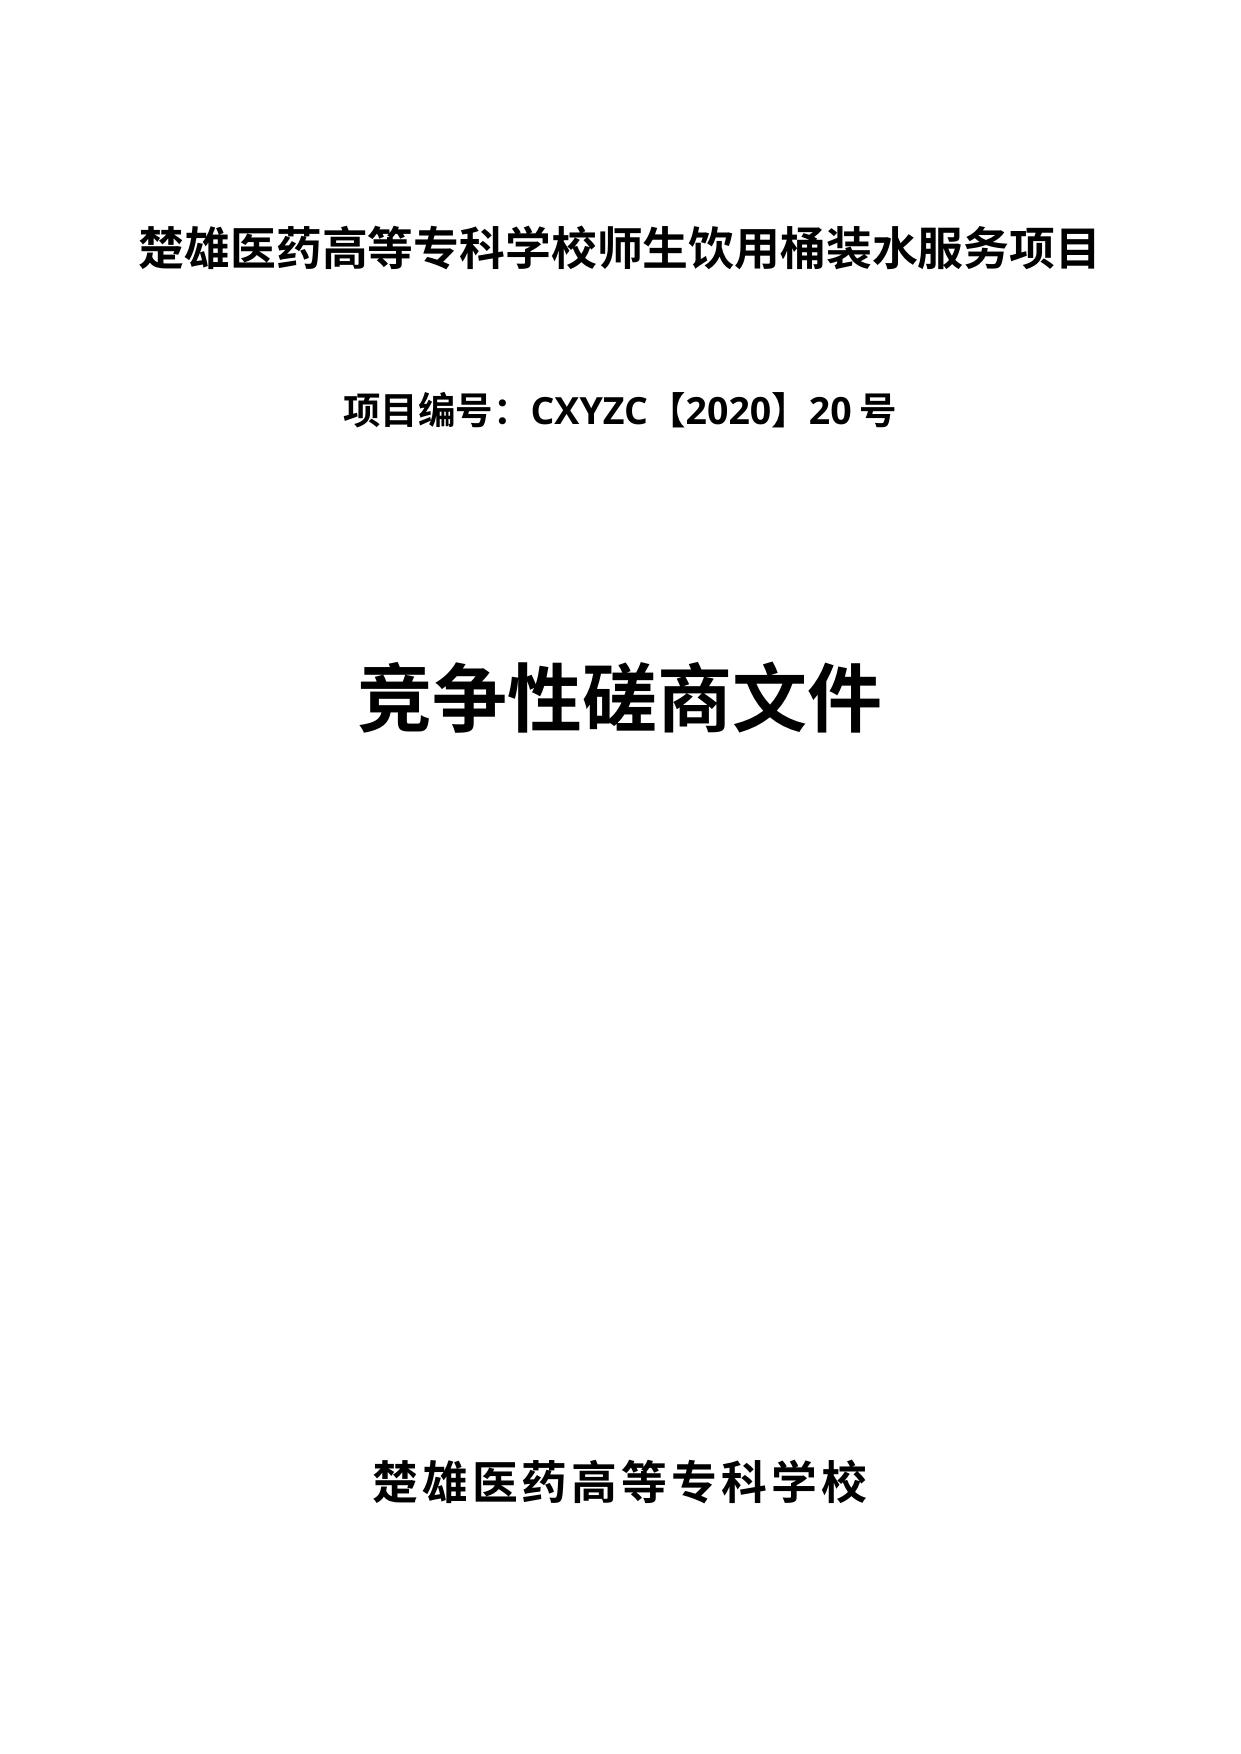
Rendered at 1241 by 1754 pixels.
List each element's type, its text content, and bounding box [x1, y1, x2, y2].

text 项目编号：CXYZC【2020】20号 [131, 381, 1108, 435]
text 楚雄医药高等专科学校师生饮用桶装水服务项目 [131, 212, 1108, 279]
text 竞争性磋商文件 [131, 640, 1108, 748]
text 楚雄医药高等专科学校 [131, 1446, 1108, 1513]
